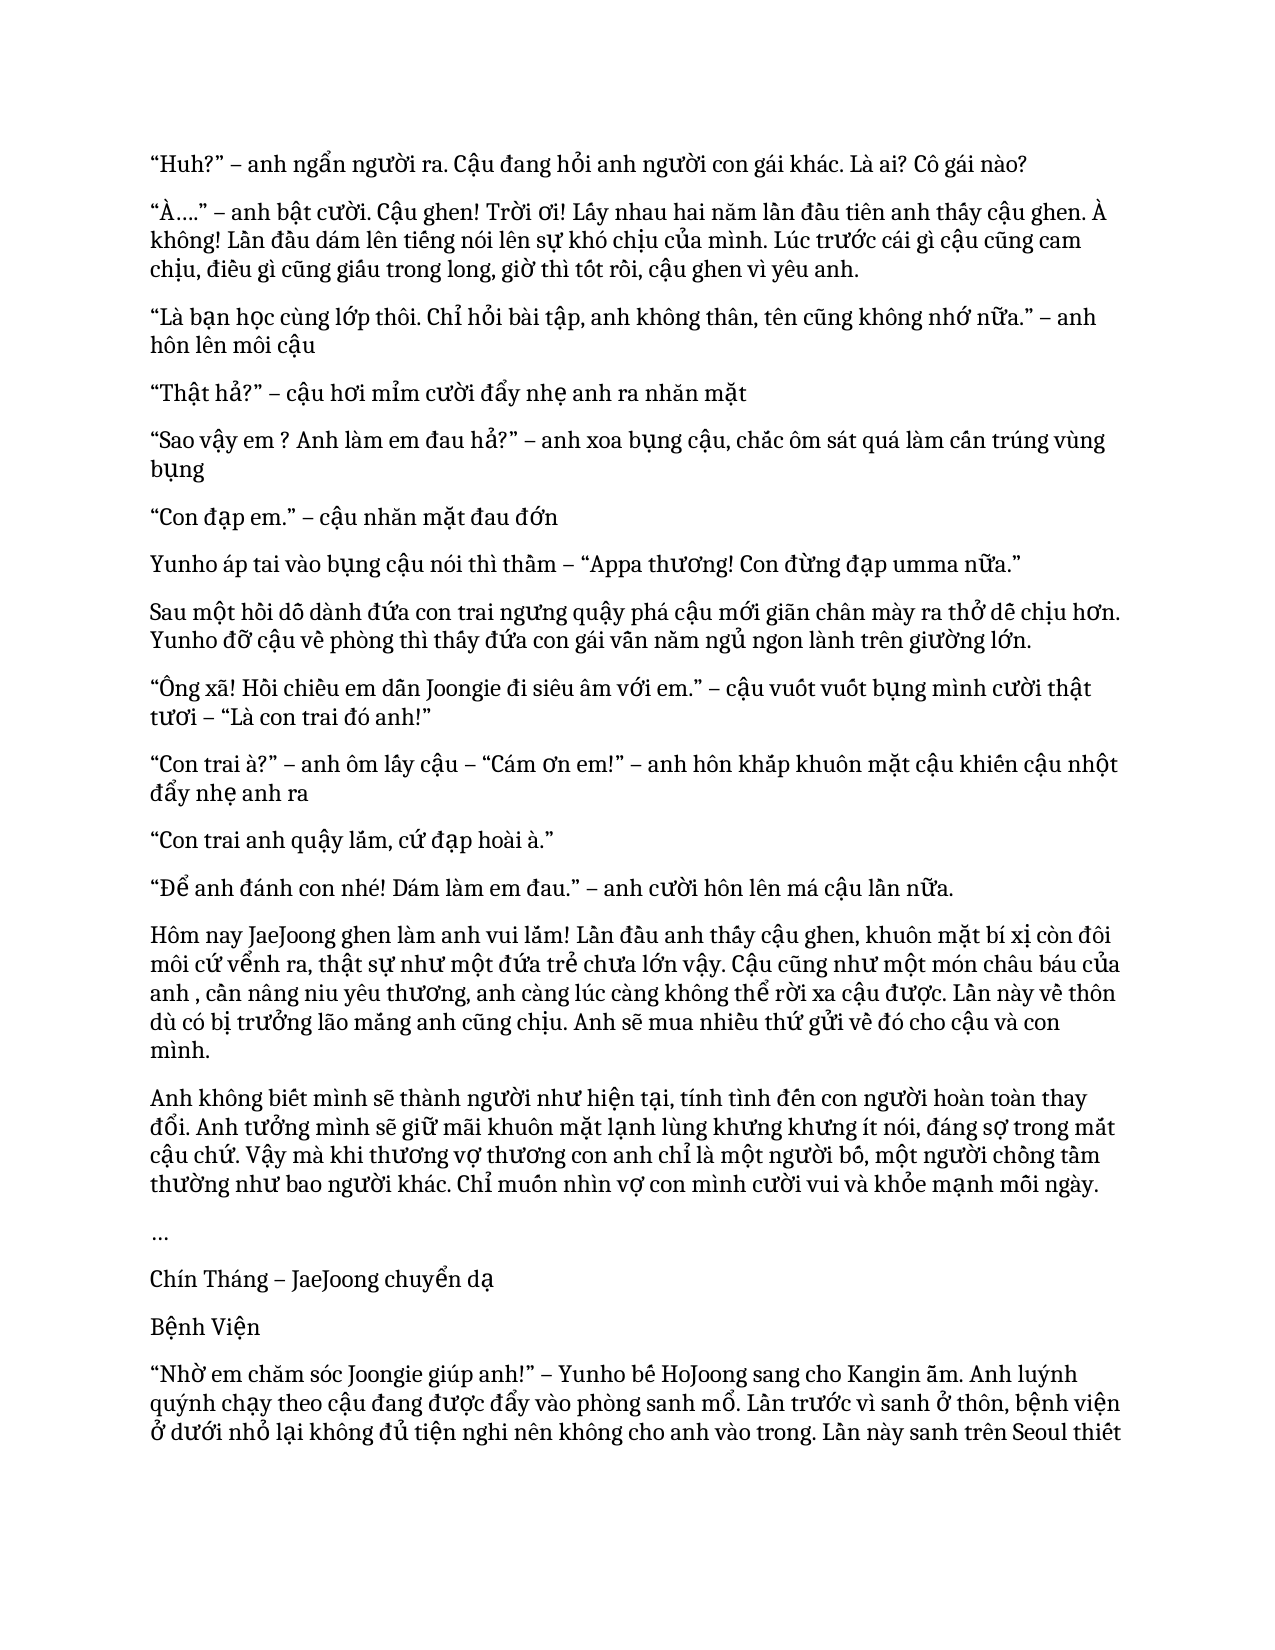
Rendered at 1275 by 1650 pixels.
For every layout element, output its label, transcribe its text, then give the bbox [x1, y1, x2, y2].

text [150, 1360, 1125, 1446]
text Yunho áp tai vào bụng cậu nói thì thầm – “Appa thương! Con đừng đạp umma nữa.” [150, 550, 1125, 579]
text Sau một hồi dỗ dành đứa con trai ngưng quậy phá cậu mới giãn chân mày ra thở dễ chịu hơn. Yunho đỡ cậu về phòng thì thấy đứa con gái vẫn nằm ngủ ngon lành trên giường lớn. [150, 597, 1125, 655]
text “À….” – anh bật cười. Cậu ghen! Trời ơi! Lấy nhau hai năm lần đầu tiên anh thấy cậu ghen. À không! Lần đầu dám lên tiếng nói lên sự khó chịu của mình. Lúc trước cái gì cậu cũng cam chịu, điều gì cũng giấu trong long, giờ thì tốt rồi, cậu ghen vì yêu anh. [150, 197, 1125, 284]
text Hôm nay JaeJoong ghen làm anh vui lắm! Lần đầu anh thấy cậu ghen, khuôn mặt bí xị còn đôi môi cứ vểnh ra, thật sự như một đứa trẻ chưa lớn vậy. Cậu cũng như một món châu báu của anh , cần nâng niu yêu thương, anh càng lúc càng không thể rời xa cậu được. Lần này về thôn dù có bị trưởng lão mắng anh cũng chịu. Anh sẽ mua nhiều thứ gửi về đó cho cậu và con mình. [150, 921, 1125, 1065]
text “Sao vậy em ? Anh làm em đau hả?” – anh xoa bụng cậu, chắc ôm sát quá làm cấn trúng vùng bụng [150, 426, 1125, 484]
text Anh không biết mình sẽ thành người như hiện tại, tính tình đến con người hoàn toàn thay đổi. Anh tưởng mình sẽ giữ mãi khuôn mặt lạnh lùng khưng khưng ít nói, đáng sợ trong mắt cậu chứ. Vậy mà khi thương vợ thương con anh chỉ là một người bố, một người chồng tầm thường như bao người khác. Chỉ muốn nhìn vợ con mình cười vui và khỏe mạnh mỗi ngày. [150, 1084, 1125, 1199]
text “Ông xã! Hồi chiều em dẫn Joongie đi siêu âm với em.” – cậu vuốt vuốt bụng mình cười thật tươi – “Là con trai đó anh!” [150, 674, 1125, 731]
text “Để anh đánh con nhé! Dám làm em đau.” – anh cười hôn lên má cậu lần nữa. [150, 874, 1125, 902]
text “Là bạn học cùng lớp thôi. Chỉ hỏi bài tập, anh không thân, tên cũng không nhớ nữa.” – anh hôn lên môi cậu [150, 302, 1125, 360]
text Bệnh Viện [150, 1312, 1125, 1341]
text “Thật hả?” – cậu hơi mỉm cười đẩy nhẹ anh ra nhăn mặt [150, 379, 1125, 407]
text “Huh?” – anh ngẩn người ra. Cậu đang hỏi anh người con gái khác. Là ai? Cô gái nào? [150, 150, 1125, 179]
text “Con trai à?” – anh ôm lấy cậu – “Cám ơn em!” – anh hôn khắp khuôn mặt cậu khiến cậu nhột đẩy nhẹ anh ra [150, 750, 1125, 807]
text “Con trai anh quậy lắm, cứ đạp hoài à.” [150, 826, 1125, 855]
text … [150, 1217, 1125, 1246]
text “Con đạp em.” – cậu nhăn mặt đau đớn [150, 502, 1125, 531]
text Chín Tháng – JaeJoong chuyển dạ [150, 1265, 1125, 1294]
